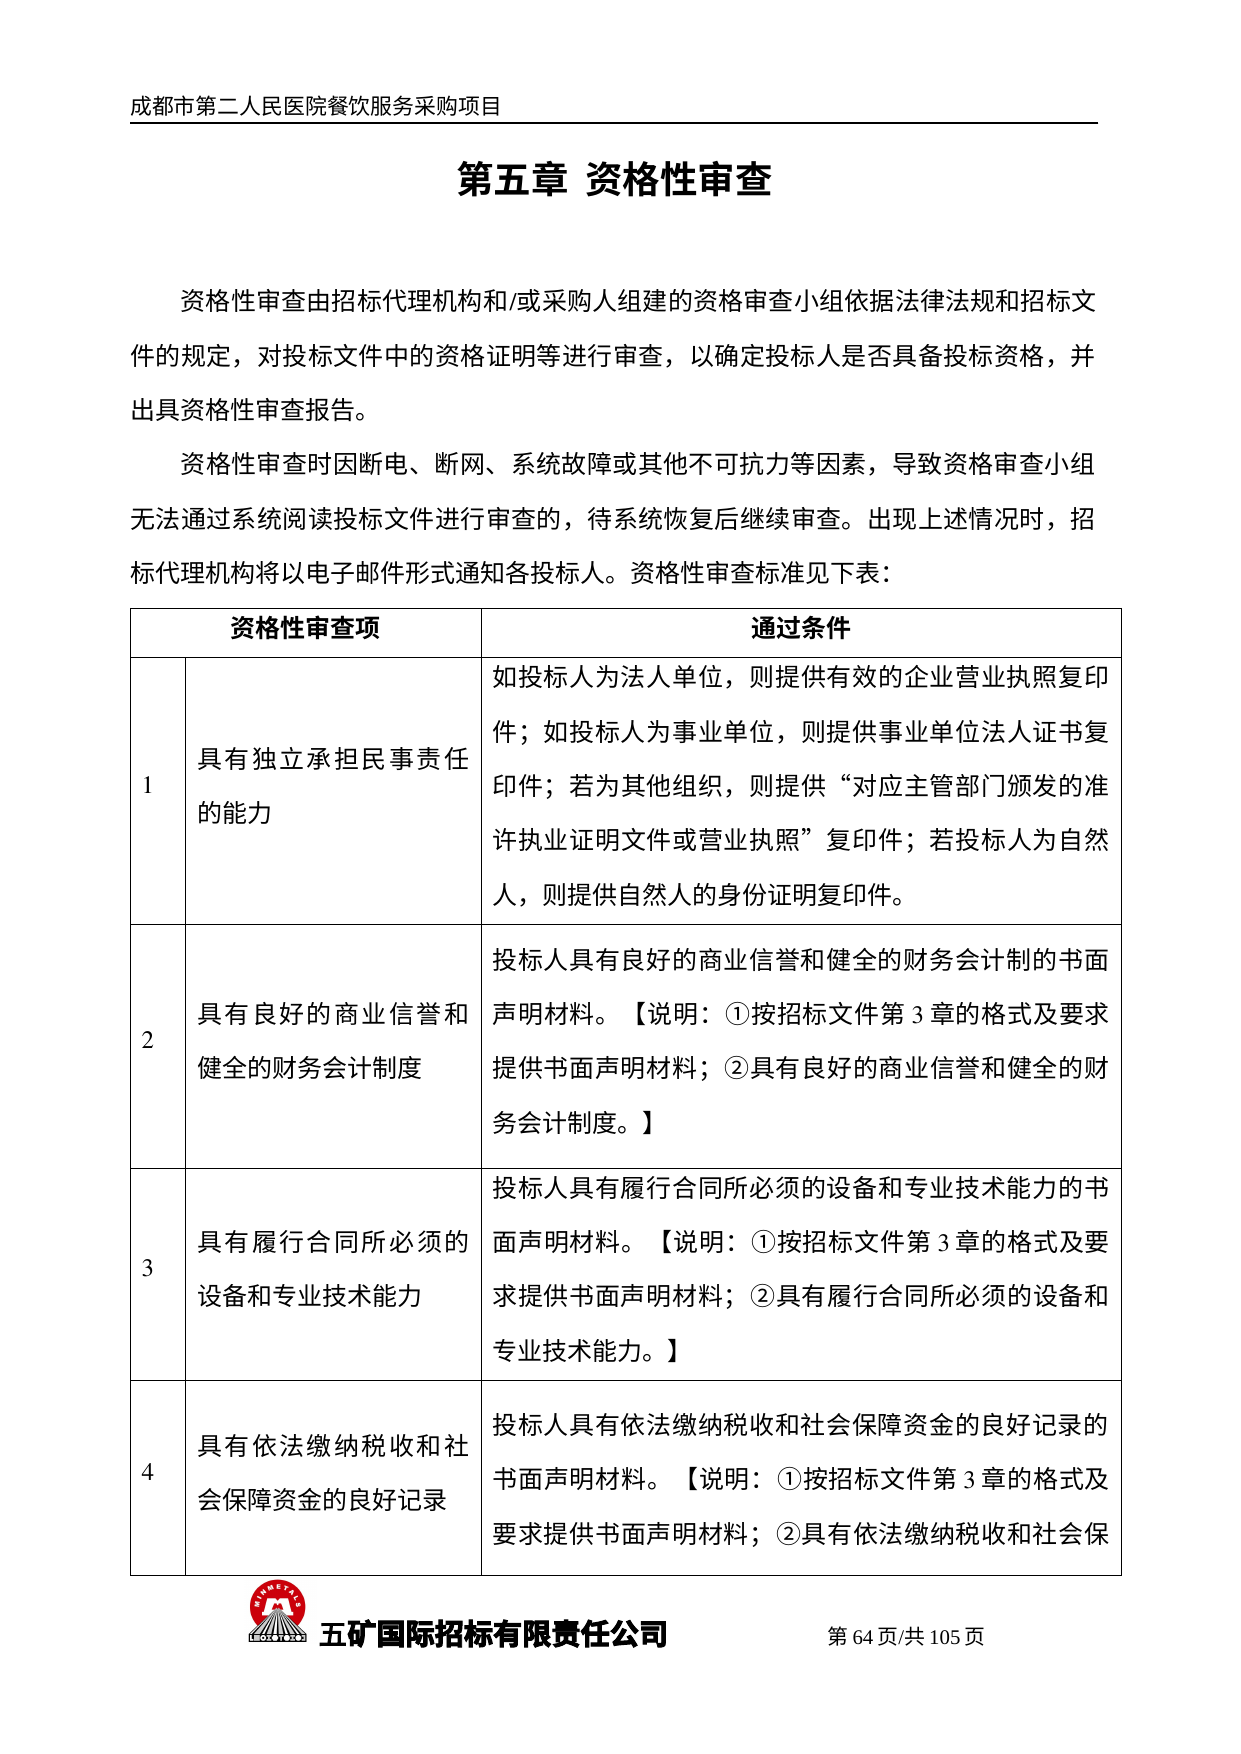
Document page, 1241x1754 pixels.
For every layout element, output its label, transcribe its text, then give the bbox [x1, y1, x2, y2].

table_cell 具有依法缴纳税收和社会保障资金的良好记录 [186, 1381, 481, 1575]
table_cell 2 [131, 925, 185, 1168]
table_cell 1 [131, 658, 185, 924]
table_header 资格性审查项 [131, 609, 481, 657]
table_cell 投标人具有良好的商业信誉和健全的财务会计制的书面声明材料。【说明：①按招标文件第3章的格式及要求提供书面声明材料；②具有良好的商业信誉和健全的财务会计制度。】 [482, 925, 1121, 1168]
table_cell 4 [131, 1381, 185, 1575]
text 资格性审查时因断电、断网、系统故障或其他不可抗力等因素，导致资格审查小组无法通过系统阅读投标文件进行审查的，待系统恢复后继续审查。出现上述情况时，招标代理机构将以电子邮件形式通知各投标人。资格性审查标准见下表： [130, 445, 1098, 590]
table_header 通过条件 [482, 609, 1121, 657]
table_cell 3 [131, 1169, 185, 1380]
table_cell 具有良好的商业信誉和健全的财务会计制度 [186, 925, 481, 1168]
text 第五章 资格性审查 [130, 150, 1098, 204]
table_cell 具有独立承担民事责任的能力 [186, 658, 481, 924]
table_cell 如投标人为法人单位，则提供有效的企业营业执照复印件；如投标人为事业单位，则提供事业单位法人证书复印件；若为其他组织，则提供“对应主管部门颁发的准许执业证明文件或营业执照”复印件；若投标人为自然人，则提供自然人的身份证明复印件。 [482, 658, 1121, 924]
table_cell 投标人具有依法缴纳税收和社会保障资金的良好记录的书面声明材料。【说明：①按招标文件第3章的格式及要求提供书面声明材料；②具有依法缴纳税收和社会保障资金的良好记录。】 [482, 1381, 1121, 1575]
picture [244, 1577, 317, 1644]
table_cell 具有履行合同所必须的设备和专业技术能力 [186, 1169, 481, 1380]
text 资格性审查由招标代理机构和/或采购人组建的资格审查小组依据法律法规和招标文件的规定，对投标文件中的资格证明等进行审查，以确定投标人是否具备投标资格，并出具资格性审查报告。 [130, 282, 1098, 427]
table_cell 投标人具有履行合同所必须的设备和专业技术能力的书面声明材料。【说明：①按招标文件第3章的格式及要求提供书面声明材料；②具有履行合同所必须的设备和专业技术能力。】 [482, 1169, 1121, 1380]
